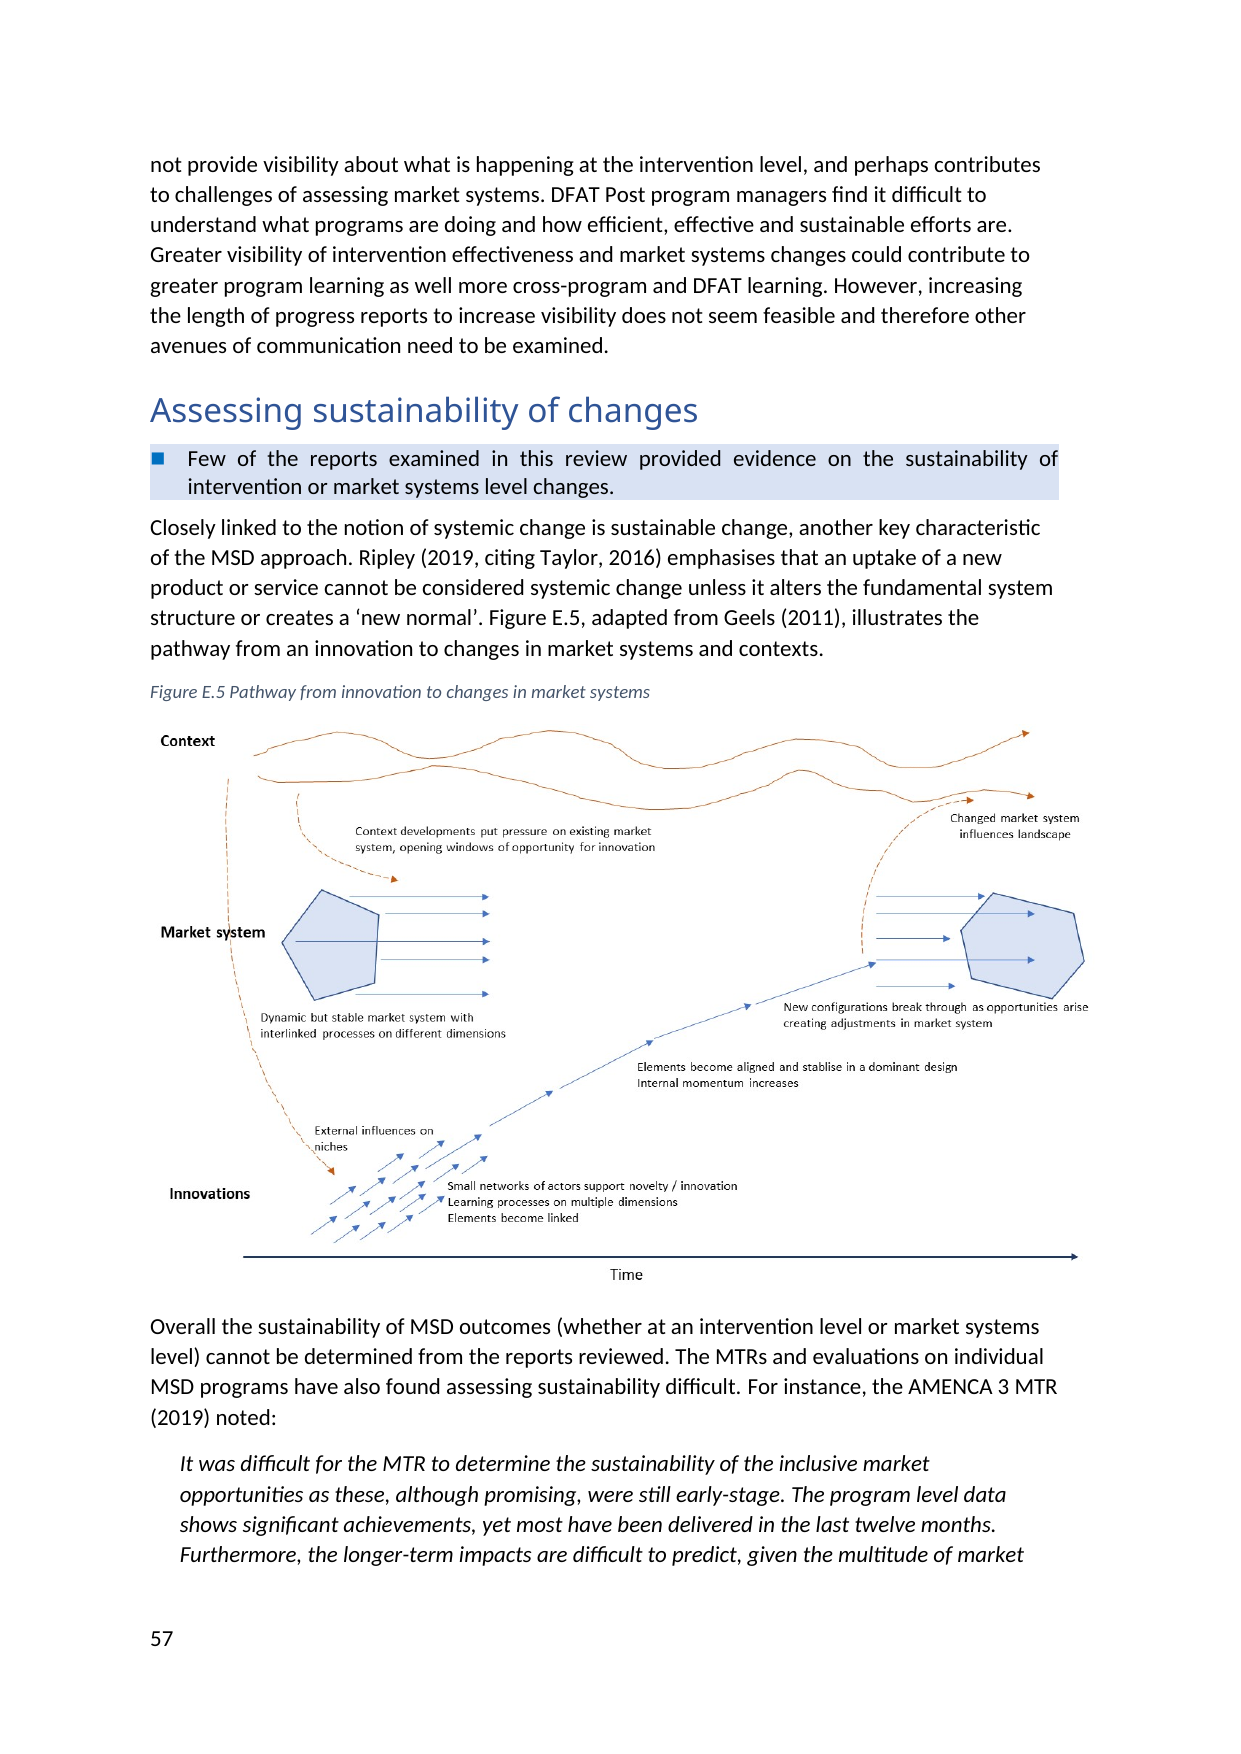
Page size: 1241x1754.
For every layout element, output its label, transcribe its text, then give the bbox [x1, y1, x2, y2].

text Closely linked to the notion of systemic change is sustainable change, another key characteristic of the MSD approach. Ripley (2019, citing Taylor, 2016) emphasises that an uptake of a new product or service cannot be considered systemic change unless it alters the fundamental system structure or creates a ‘new normal’. Figure E.5, adapted from Geels (2011), illustrates the pathway from an innovation to changes in market systems and contexts. [150, 513, 1059, 662]
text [179, 1449, 1059, 1568]
text Figure E.5 Pathway from innovation to changes in market systems [150, 681, 1059, 703]
list Few of the reports examined in this review provided evidence on the sustainability of intervention or market systems level changes. [150, 444, 1059, 500]
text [150, 150, 1059, 359]
subtitle Assessing sustainability of changes [150, 386, 1059, 432]
picture [150, 724, 1102, 1294]
text Overall the sustainability of MSD outcomes (whether at an intervention level or market systems level) cannot be determined from the reports reviewed. The MTRs and evaluations on individual MSD programs have also found assessing sustainability difficult. For instance, the AMENCA 3 MTR (2019) noted: [150, 1312, 1059, 1431]
